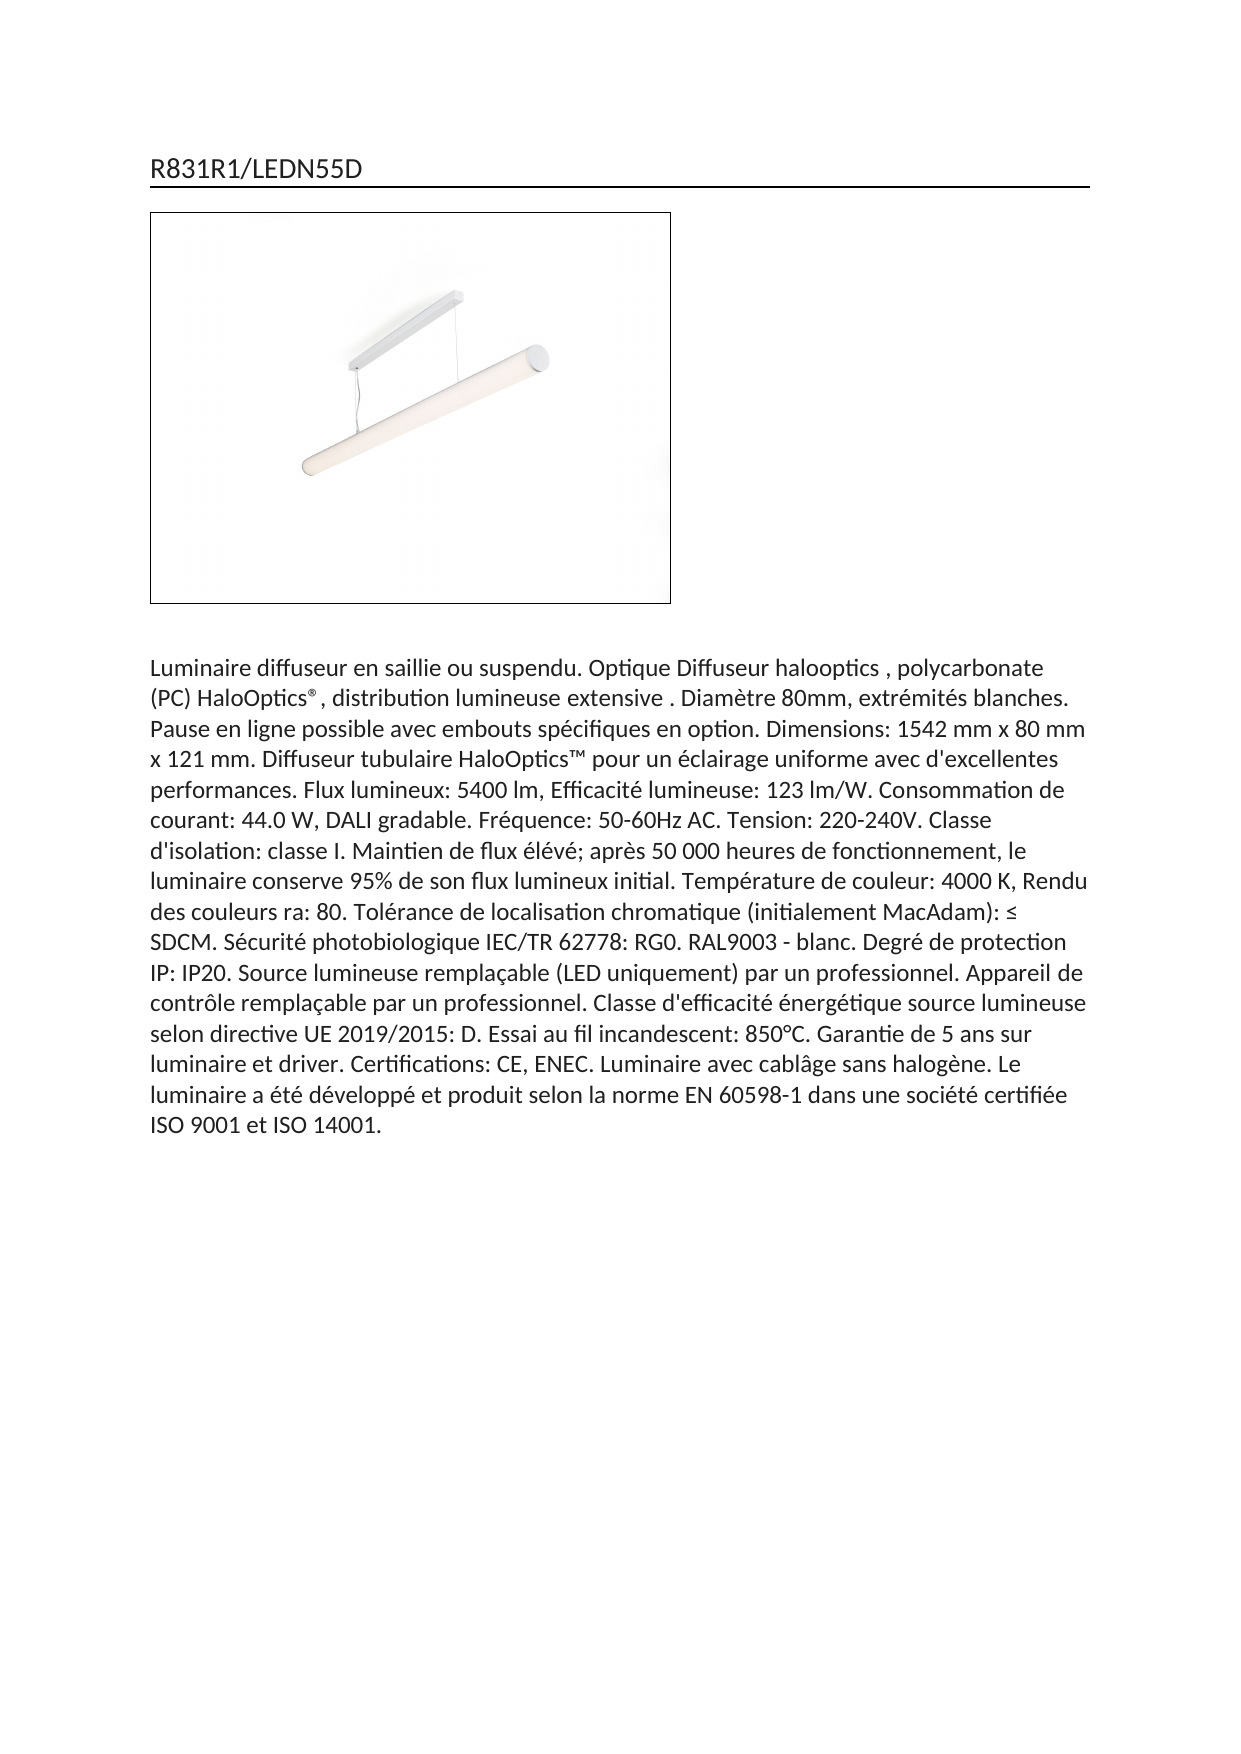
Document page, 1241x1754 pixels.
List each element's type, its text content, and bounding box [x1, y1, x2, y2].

text R831R1/LEDN55D [150, 150, 1090, 186]
text Luminaire diffuseur en saillie ou suspendu. Optique Diffuseur halooptics , polycarbonate (PC) HaloOptics®, distribution lumineuse extensive . Diamètre 80mm, extrémités blanches. Pause en ligne possible avec embouts spécifiques en option. Dimensions: 1542 mm x 80 mm x 121 mm. Diffuseur tubulaire HaloOptics™ pour un éclairage uniforme avec d'excellentes performances. Flux lumineux: 5400 lm, Efficacité lumineuse: 123 lm/W. Consommation de courant: 44.0 W, DALI gradable. Fréquence: 50-60Hz AC. Tension: 220-240V. Classe d'isolation: classe I. Maintien de flux élévé; après 50 000 heures de fonctionnement, le luminaire conserve 95% de son flux lumineux initial. Température de couleur: 4000 K, Rendu des couleurs ra: 80. Tolérance de localisation chromatique (initialement MacAdam): ≤ SDCM. Sécurité photobiologique IEC/TR 62778: RG0. RAL9003 - blanc. Degré de protection IP: IP20. Source lumineuse remplaçable (LED uniquement) par un professionnel. Appareil de contrôle remplaçable par un professionnel. Classe d'efficacité énergétique source lumineuse selon directive UE 2019/2015: D. Essai au fil incandescent: 850°C. Garantie de 5 ans sur luminaire et driver. Certifications: CE, ENEC. Luminaire avec cablâge sans halogène. Le luminaire a été développé et produit selon la norme EN 60598-1 dans une société certifiée ISO 9001 et ISO 14001. [150, 652, 1090, 1140]
picture [151, 213, 670, 603]
